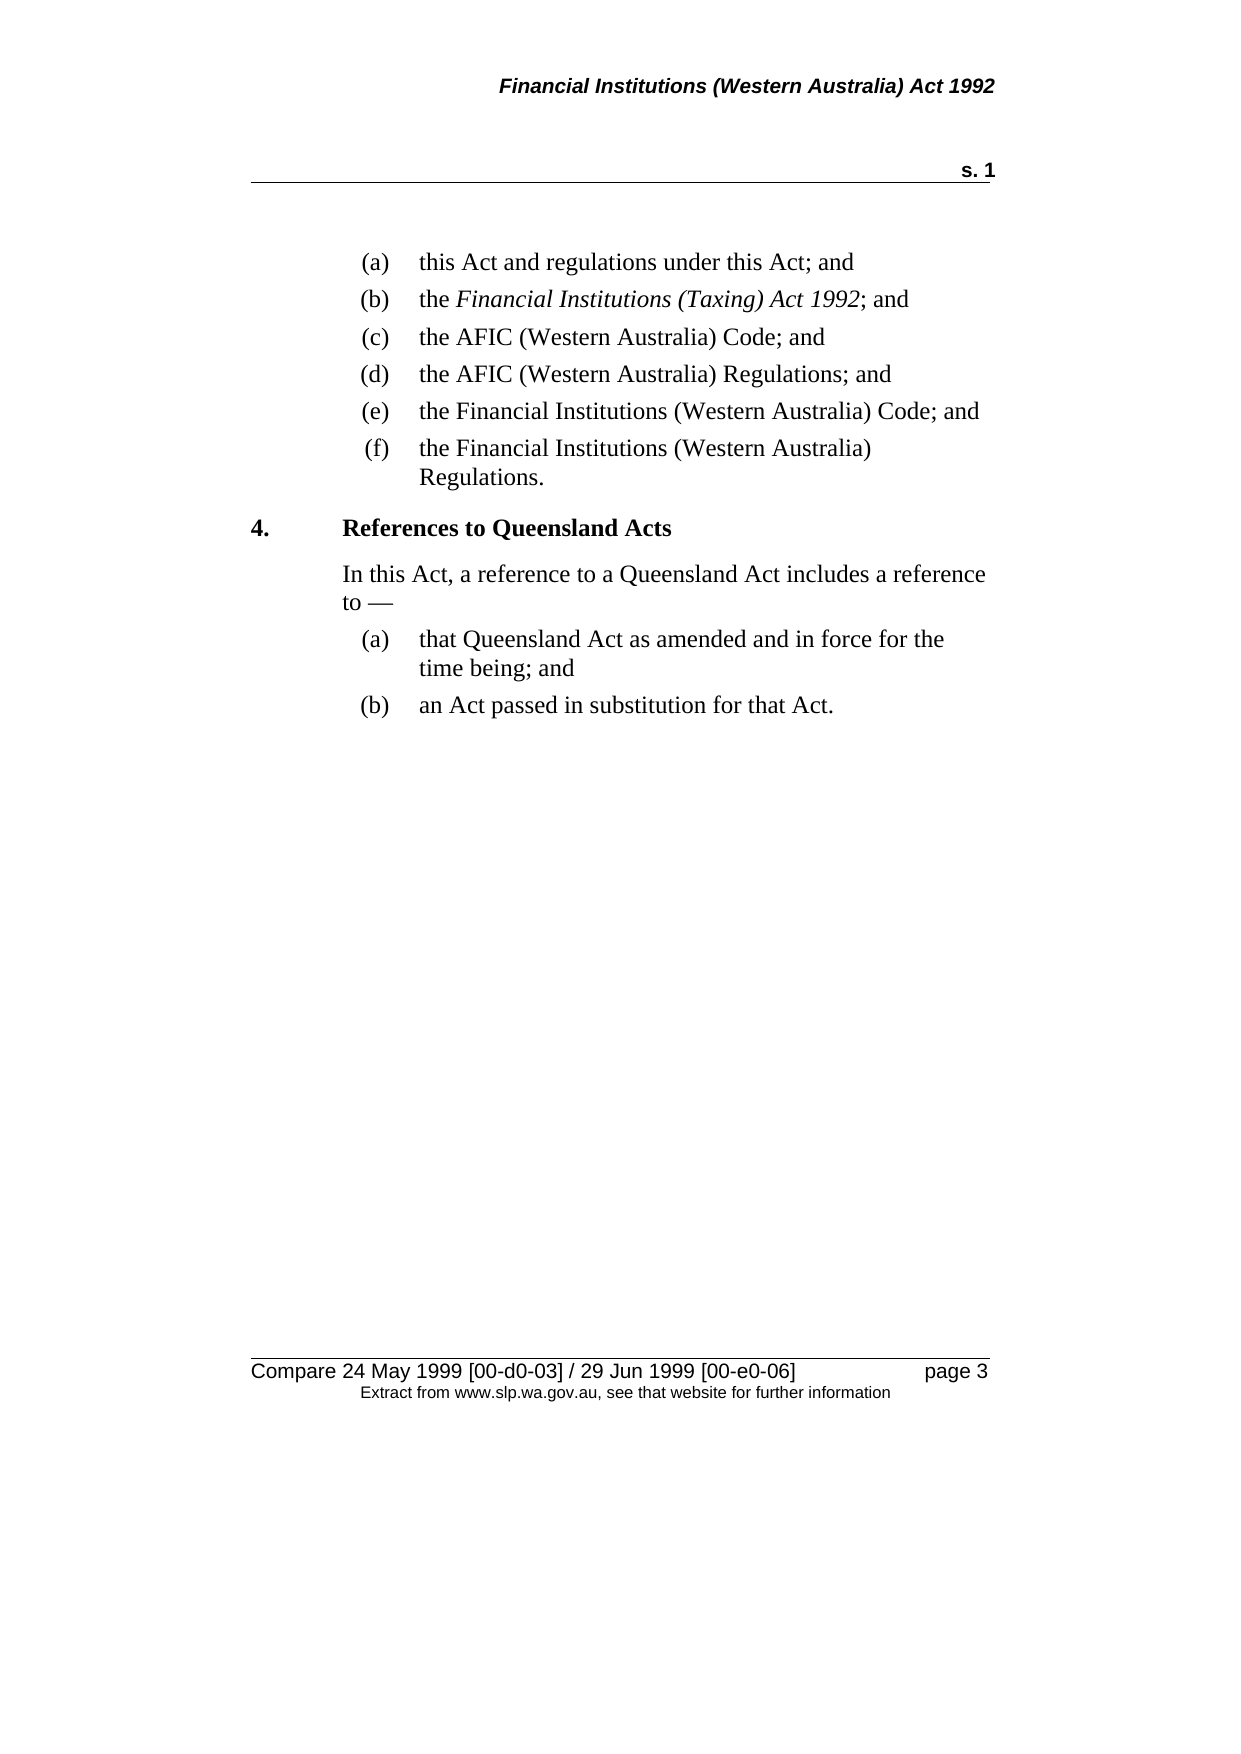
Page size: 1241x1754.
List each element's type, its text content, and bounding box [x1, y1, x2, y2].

text (e) the Financial Institutions (Western Australia) Code; and [251, 396, 990, 424]
text (f) the Financial Institutions (Western Australia) Regulations. [251, 433, 990, 490]
subtitle 4. References to Queensland Acts [251, 513, 990, 542]
text In this Act, a reference to a Queensland Act includes a reference to — [251, 559, 990, 616]
text (c) the AFIC (Western Australia) Code; and [251, 322, 990, 350]
text (a) that Queensland Act as amended and in force for the time being; and [251, 624, 990, 682]
text (b) the Financial Institutions (Taxing) Act 1992; and [251, 284, 990, 313]
text (a) this Act and regulations under this Act; and [251, 247, 990, 276]
text (b) an Act passed in substitution for that Act. [251, 690, 990, 719]
text (d) the AFIC (Western Australia) Regulations; and [251, 359, 990, 387]
